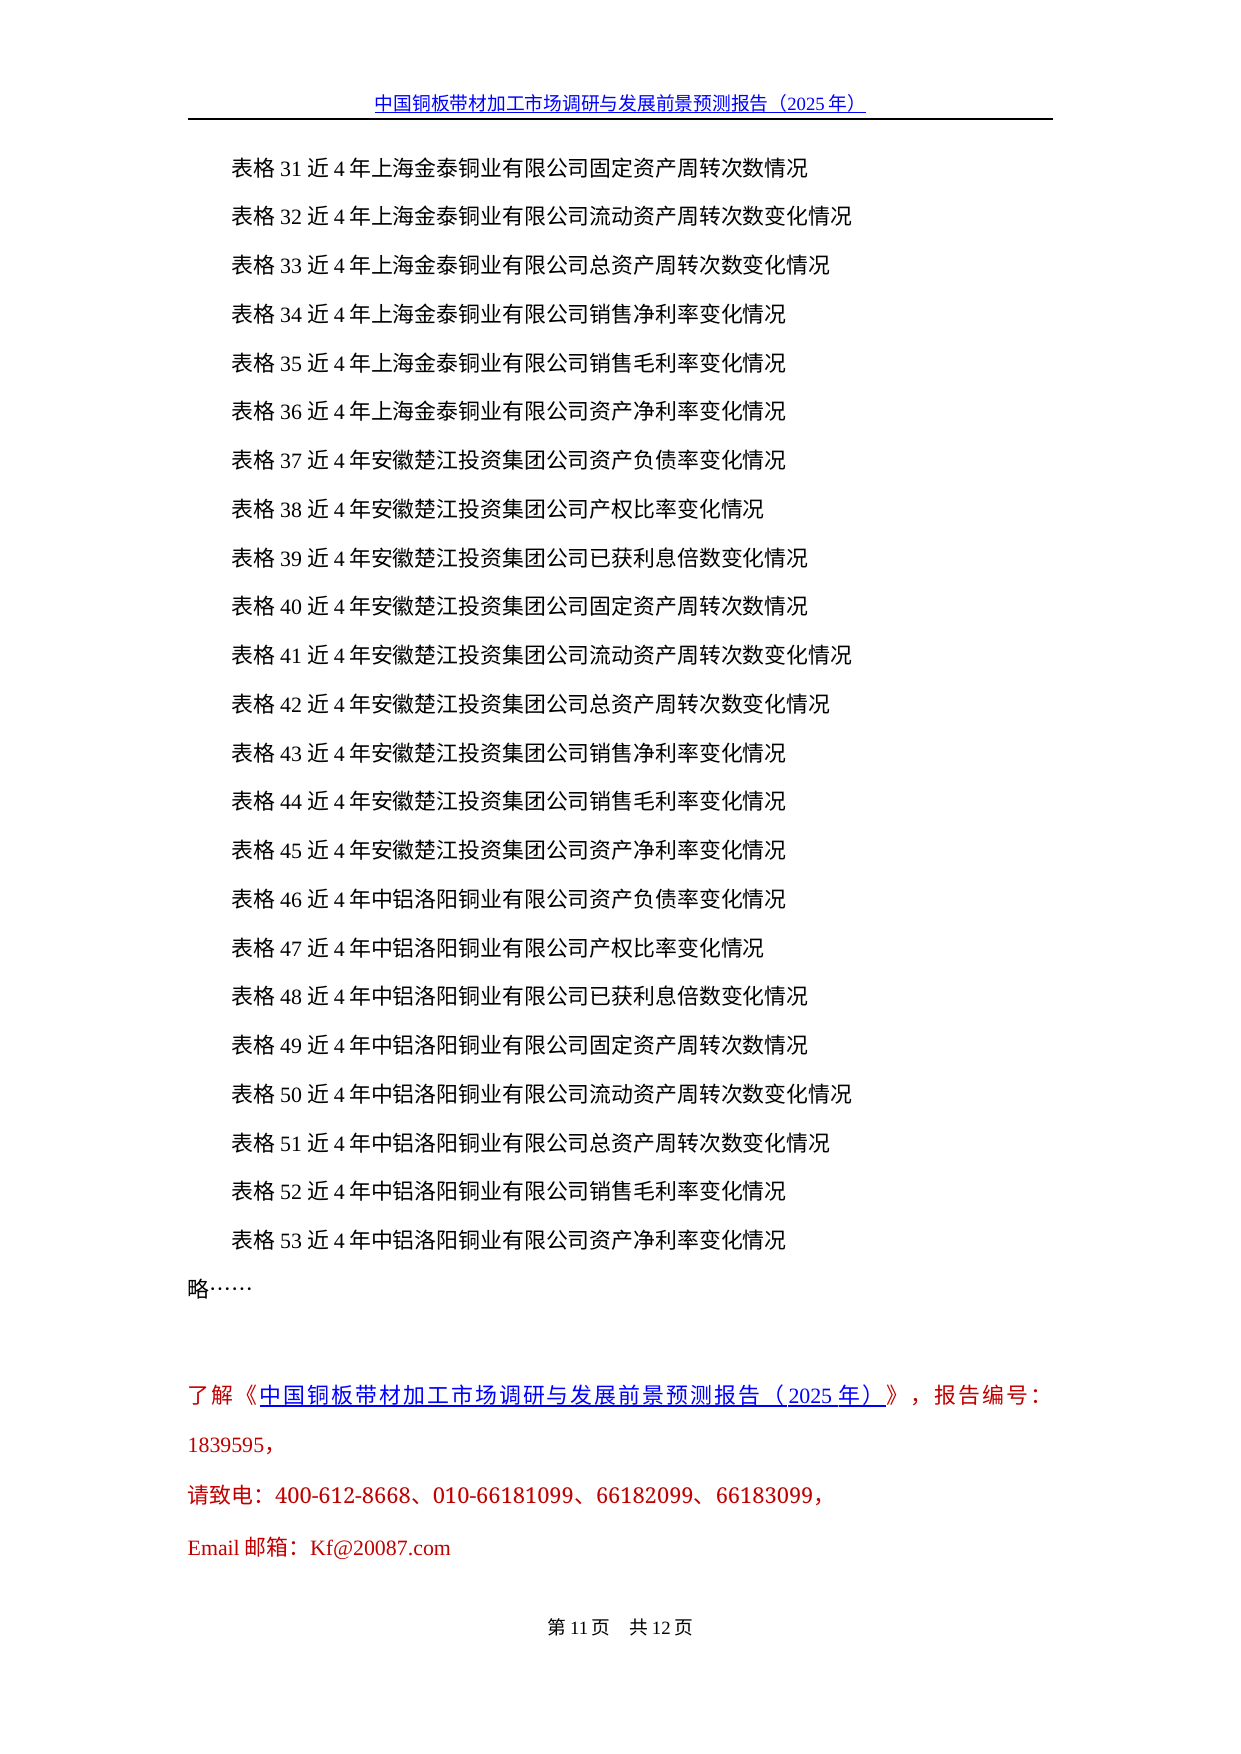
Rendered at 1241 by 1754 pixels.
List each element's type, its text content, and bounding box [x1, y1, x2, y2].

text 了解《中国铜板带材加工市场调研与发展前景预测报告（2025年）》，报告编号：1839595， [187, 1378, 1053, 1459]
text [187, 150, 1053, 1304]
text 请致电：400-612-8668、010-66181099、66182099、66183099， [187, 1478, 1053, 1511]
text Email邮箱：Kf@20087.com [187, 1530, 1053, 1562]
